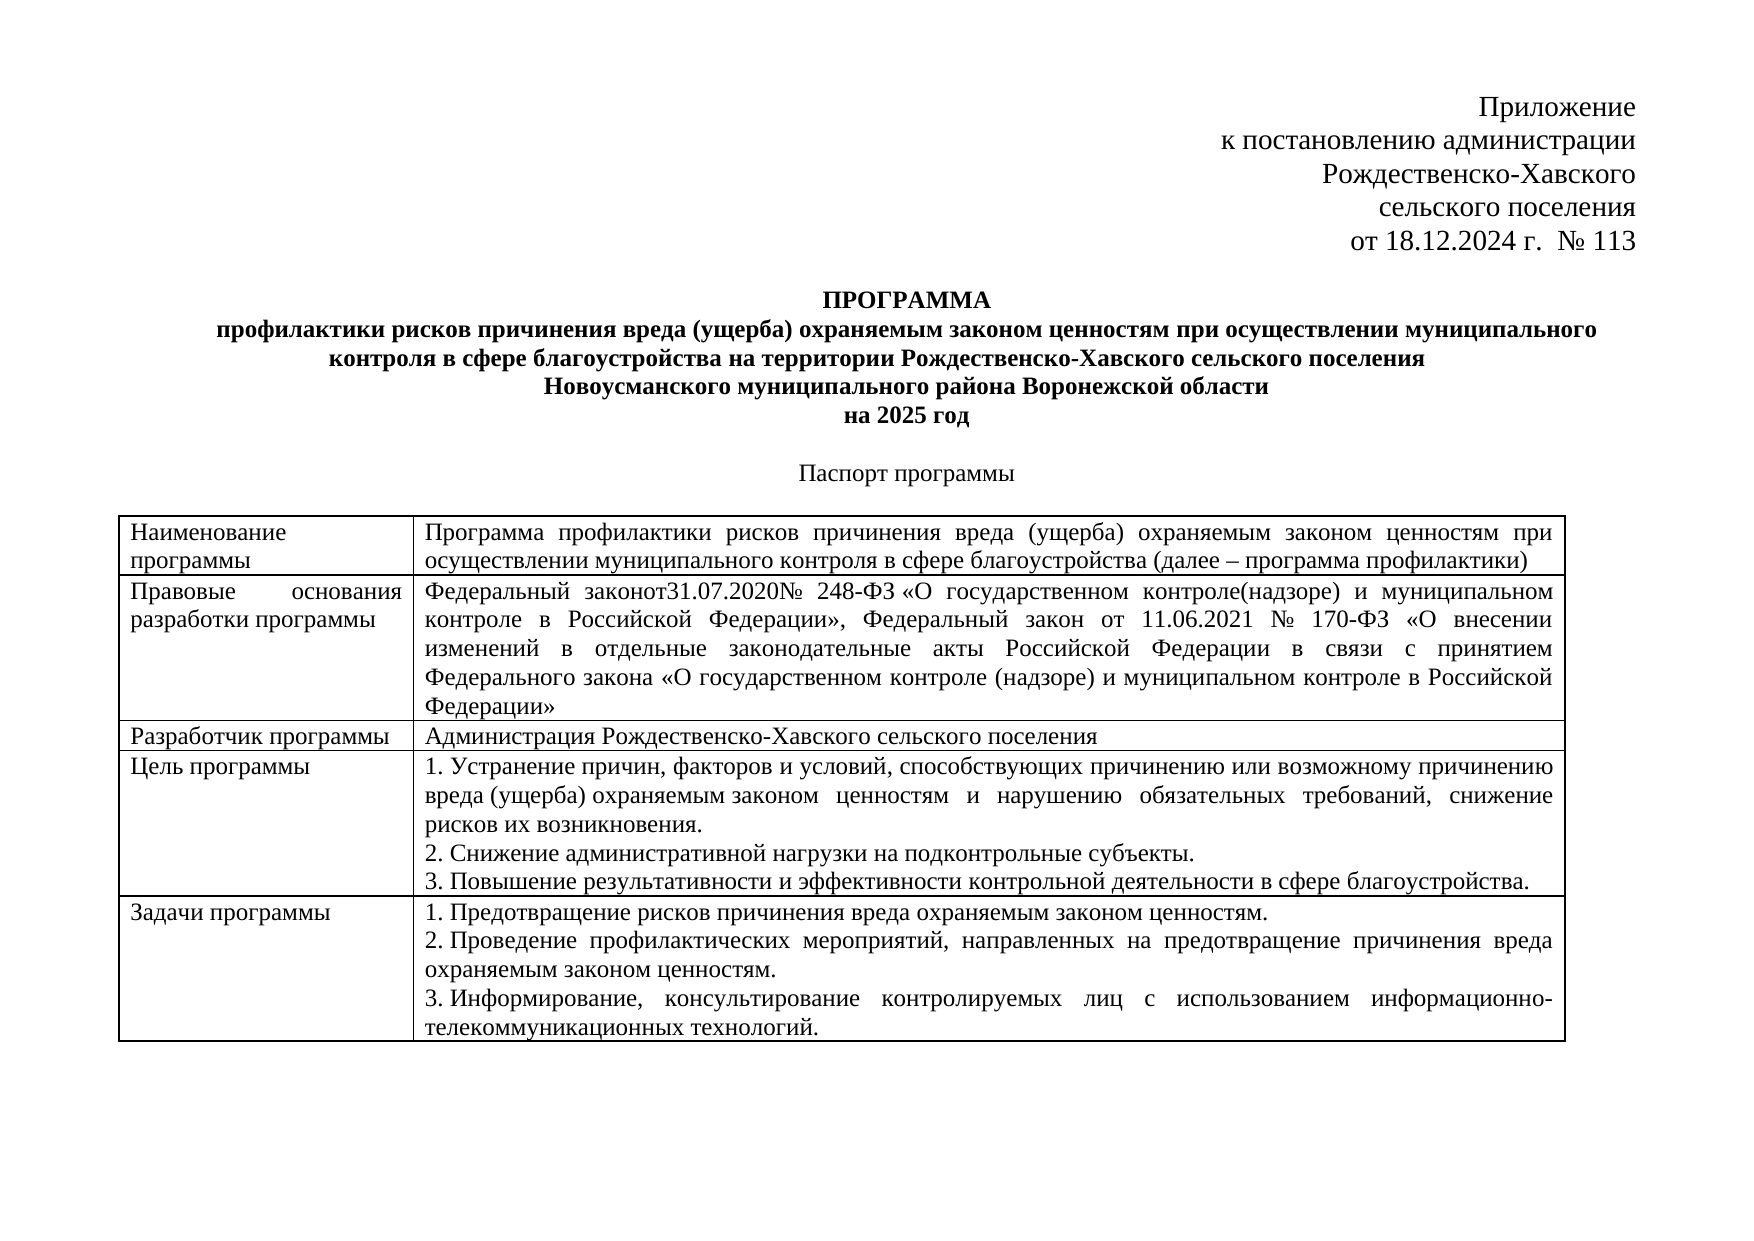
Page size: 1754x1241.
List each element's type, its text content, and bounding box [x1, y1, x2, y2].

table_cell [414, 897, 1564, 1040]
text Рождественско-Хавского [650, 156, 1636, 189]
text от 18.12.2024 г. № 113 [650, 223, 1636, 256]
table_header Программа профилактики рисков причинения вреда (ущерба) охраняемым законом ценностям при осуществлении муниципального контроля в сфере благоустройства (далее – программа профилактики) [414, 517, 1564, 574]
text сельского поселения [650, 189, 1636, 223]
table_header Наименование программы [120, 517, 413, 574]
text на 2025 год [118, 400, 1636, 429]
text Приложение [650, 89, 1636, 122]
table_cell Правовые основания разработки программы [120, 576, 413, 719]
text к постановлению администрации [650, 122, 1636, 156]
table_cell Администрация Рождественско-Хавского сельского поселения [414, 721, 1564, 750]
table_cell Федеральный законот31.07.2020№ 248-ФЗ «О государственном контроле(надзоре) и муниципальном контроле в Российской Федерации», Федеральный закон от 11.06.2021 № 170-ФЗ «О внесении изменений в отдельные законодательные акты Российской Федерации в связи с принятием Федерального закона «О государственном контроле (надзоре) и муниципальном контроле в Российской Федерации» [414, 576, 1564, 719]
table_cell Задачи программы [120, 897, 413, 1040]
text Новоусманского муниципального района Воронежской области [118, 371, 1636, 400]
text Паспорт программы [118, 458, 1636, 486]
table_cell 1. Устранение причин, факторов и условий, способствующих причинению или возможному причинению вреда (ущерба) охраняемым законом ценностям и нарушению обязательных требований, снижение рисков их возникновения. 2. Снижение административной нагрузки на подконтрольные субъекты. 3. Повышение результативности и эффективности контрольной деятельности в сфере благоустройства. [414, 751, 1564, 895]
table_cell Разработчик программы [120, 721, 413, 750]
table_cell Цель программы [120, 751, 413, 895]
text профилактики рисков причинения вреда (ущерба) охраняемым законом ценностям при осуществлении муниципального контроля в сфере благоустройства на территории Рождественско-Хавского сельского поселения [118, 314, 1636, 371]
text ПРОГРАММА [118, 285, 1636, 314]
